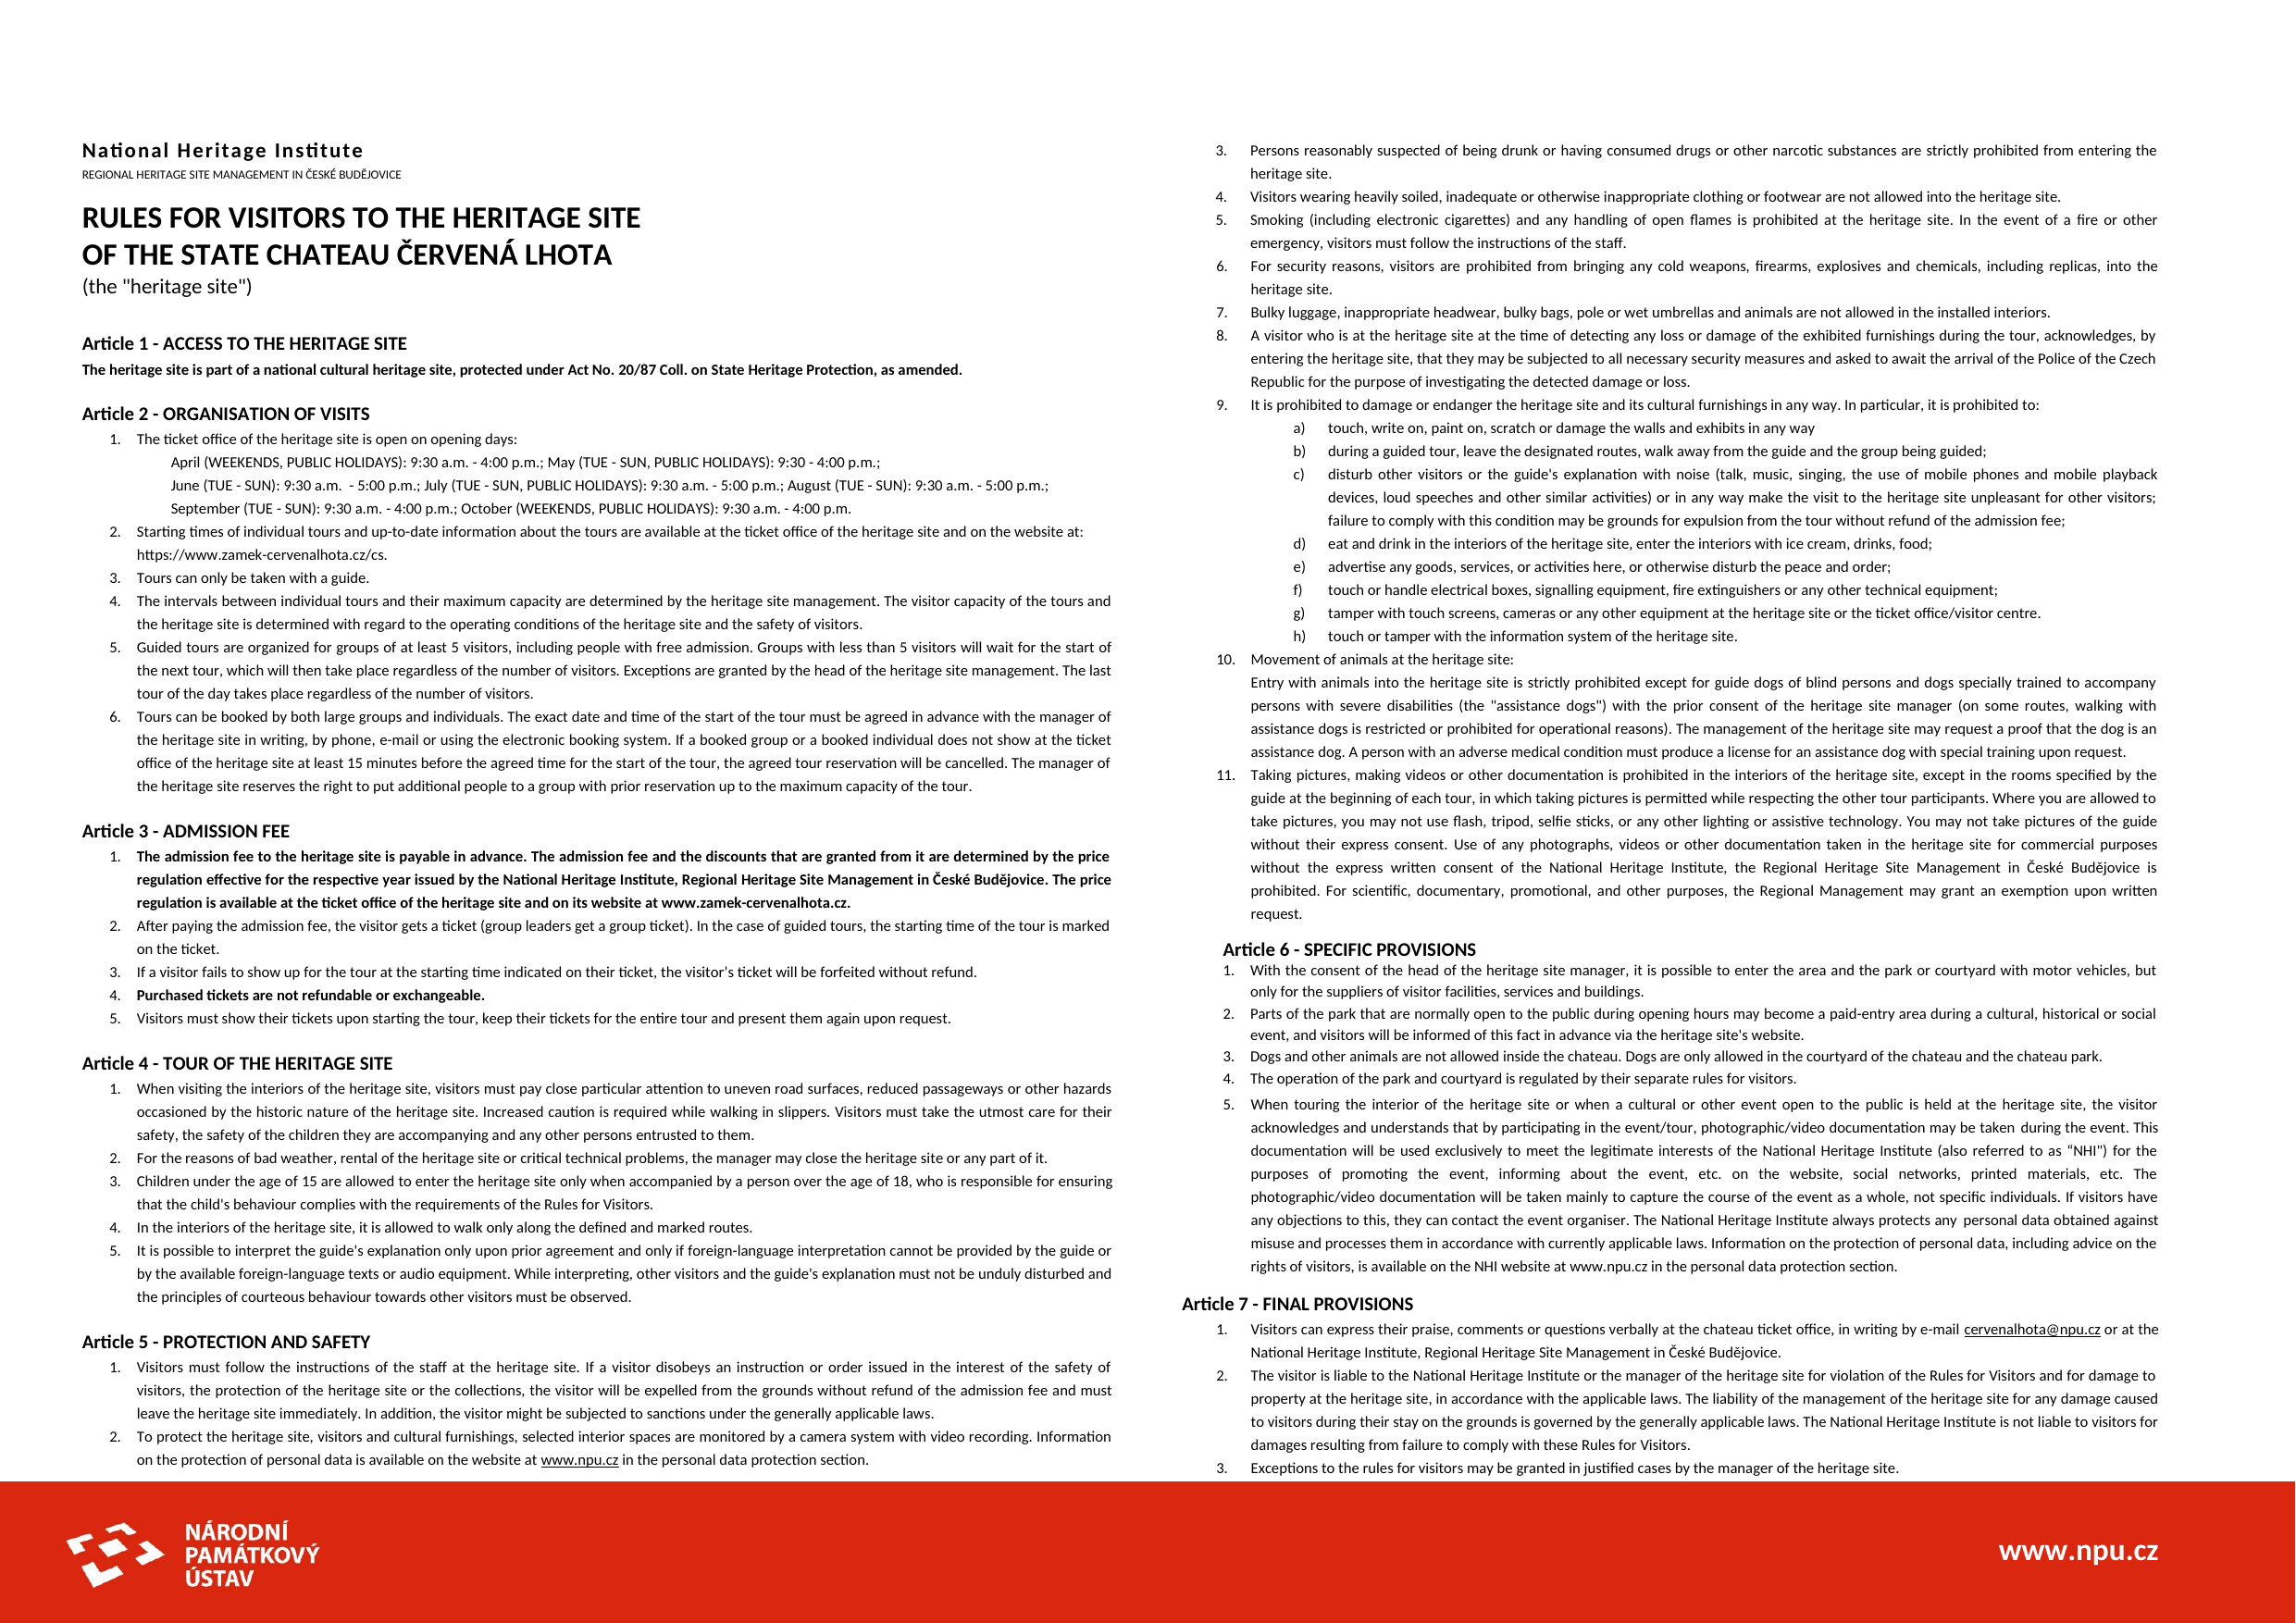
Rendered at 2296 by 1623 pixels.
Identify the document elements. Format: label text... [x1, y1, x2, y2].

list It is possible to interpret the guide's explanation only upon prior agreement and only if foreign-language interpretation cannot be provided by the guide or by the available foreign-language texts or audio equipment. While interpreting, other visitors and the guide's explanation must not be unduly disturbed and the principles of courteous behaviour towards other visitors must be observed. [109, 1237, 1113, 1307]
list Smoking (including electronic cigarettes) and any handling of open flames is prohibited at the heritage site. In the event of a fire or other emergency, visitors must follow the instructions of the staff. [1215, 206, 2159, 253]
list For security reasons, visitors are prohibited from bringing any cold weapons, firearms, explosives and chemicals, including replicas, into the heritage site. [1216, 253, 2159, 299]
list With the consent of the head of the heritage site manager, it is possible to enter the area and the park or courtyard with motor vehicles, but only for the suppliers of visitor facilities, services and buildings. [1222, 960, 2159, 1001]
list To protect the heritage site, visitors and cultural furnishings, selected interior spaces are monitored by a camera system with video recording. Information on the protection of personal data is available on the website at www.npu.cz in the personal data protection section. [109, 1422, 1113, 1468]
list Visitors can express their praise, comments or questions verbally at the chateau ticket office, in writing by e-mail cervenalhota@npu.cz or at the National Heritage Institute, Regional Heritage Site Management in České Budějovice. [1216, 1316, 2159, 1362]
list advertise any goods, services, or activities here, or otherwise disturb the peace and order; [1293, 553, 2159, 576]
list disturb other visitors or the guide's explanation with noise (talk, music, singing, the use of mobile phones and mobile playback devices, loud speeches and other similar activities) or in any way make the visit to the heritage site unpleasant for other visitors; failure to comply with this condition may be grounds for expulsion from the tour without refund of the admission fee; [1293, 461, 2159, 530]
list Children under the age of 15 are allowed to enter the heritage site only when accompanied by a person over the age of 18, who is responsible for ensuring that the child's behaviour complies with the requirements of the Rules for Visitors. [109, 1168, 1113, 1214]
list If a visitor fails to show up for the tour at the starting time indicated on their ticket, the visitor’s ticket will be forfeited without refund. [109, 959, 1112, 982]
text Article 2 - ORGANISATION OF VISITS [81, 402, 1113, 426]
text Article 1 - ACCESS TO THE HERITAGE SITE [81, 332, 1113, 355]
list The visitor is liable to the National Heritage Institute or the manager of the heritage site for violation of the Rules for Visitors and for damage to property at the heritage site, in accordance with the applicable laws. The liability of the management of the heritage site for any damage caused to visitors during their stay on the grounds is governed by the generally applicable laws. The National Heritage Institute is not liable to visitors for damages resulting from failure to comply with these Rules for Visitors. [1216, 1362, 2159, 1455]
text Article 4 - TOUR OF THE HERITAGE SITE [81, 1051, 1113, 1075]
list Bulky luggage, inappropriate headwear, bulky bags, pole or wet umbrellas and animals are not allowed in the installed interiors. [1216, 299, 2159, 322]
list It is prohibited to damage or endanger the heritage site and its cultural furnishings in any way. In particular, it is prohibited to: [1216, 391, 2159, 415]
list Dogs and other animals are not allowed inside the chateau. Dogs are only allowed in the courtyard of the chateau and the chateau park. [1210, 1047, 2159, 1066]
picture [0, 1481, 2296, 1623]
list A visitor who is at the heritage site at the time of detecting any loss or damage of the exhibited furnishings during the tour, acknowledges, by entering the heritage site, that they may be subjected to all necessary security measures and asked to await the arrival of the Police of the Czech Republic for the purpose of investigating the detected damage or loss. [1216, 322, 2159, 391]
text June (TUE - SUN): 9:30 a.m. - 5:00 p.m.; July (TUE - SUN, PUBLIC HOLIDAYS): 9:30 a.m. - 5:00 p.m.; August (TUE - SUN): 9:30 a.m. - 5:00 p.m.; [109, 472, 1113, 495]
text REGIONAL HERITAGE SITE MANAGEMENT IN ČESKÉ BUDĚJOVICE [81, 167, 1113, 193]
text Article 7 - FINAL PROVISIONS [1182, 1292, 2159, 1316]
list The ticket office of the heritage site is open on opening days: [109, 426, 1113, 449]
list For the reasons of bad weather, rental of the heritage site or critical technical problems, the manager may close the heritage site or any part of it. [109, 1145, 1113, 1168]
list Visitors wearing heavily soiled, inadequate or otherwise inappropriate clothing or footwear are not allowed into the heritage site. [1215, 183, 2159, 206]
title (the "heritage site") [81, 273, 1113, 299]
list Tours can only be taken with a guide. [109, 564, 1113, 588]
list touch, write on, paint on, scratch or damage the walls and exhibits in any way [1293, 415, 2159, 438]
title OF THE STATE CHATEAU ČERVENÁ LHOTA [81, 235, 1113, 273]
list When visiting the interiors of the heritage site, visitors must pay close particular attention to uneven road surfaces, reduced passageways or other hazards occasioned by the historic nature of the heritage site. Increased caution is required while walking in slippers. Visitors must take the utmost care for their safety, the safety of the children they are accompanying and any other persons entrusted to them. [109, 1075, 1113, 1145]
list Tours can be booked by both large groups and individuals. The exact date and time of the start of the tour must be agreed in advance with the manager of the heritage site in writing, by phone, e-mail or using the electronic booking system. If a booked group or a booked individual does not show at the ticket office of the heritage site at least 15 minutes before the agreed time for the start of the tour, the agreed tour reservation will be cancelled. The manager of the heritage site reserves the right to put additional people to a group with prior reservation up to the maximum capacity of the tour. [109, 703, 1113, 796]
list The operation of the park and courtyard is regulated by their separate rules for visitors. [1210, 1069, 2159, 1087]
list Taking pictures, making videos or other documentation is prohibited in the interiors of the heritage site, except in the rooms specified by the guide at the beginning of each tour, in which taking pictures is permitted while respecting the other tour participants. Where you are allowed to take pictures, you may not use flash, tripod, selfie sticks, or any other lighting or assistive technology. You may not take pictures of the guide without their express consent. Use of any photographs, videos or other documentation taken in the heritage site for commercial purposes without the express written consent of the National Heritage Institute, the Regional Heritage Site Management in České Budějovice is prohibited. For scientific, documentary, promotional, and other purposes, the Regional Management may grant an exemption upon written request. [1216, 762, 2159, 923]
list Visitors must show their tickets upon starting the tour, keep their tickets for the entire tour and present them again upon request. [109, 1005, 1112, 1028]
list Entry with animals into the heritage site is strictly prohibited except for guide dogs of blind persons and dogs specially trained to accompany persons with severe disabilities (the "assistance dogs") with the prior consent of the heritage site manager (on some routes, walking with assistance dogs is restricted or prohibited for operational reasons). The management of the heritage site may request a proof that the dog is an assistance dog. A person with an adverse medical condition must produce a license for an assistance dog with special training upon request. [1250, 669, 2159, 762]
list When touring the interior of the heritage site or when a cultural or other event open to the public is held at the heritage site, the visitor acknowledges and understands that by participating in the event/tour, photographic/video documentation may be taken during the event. This documentation will be used exclusively to meet the legitimate interests of the National Heritage Institute (also referred to as “NHI") for the purposes of promoting the event, informing about the event, etc. on the website, social networks, printed materials, etc. The photographic/video documentation will be taken mainly to capture the course of the event as a whole, not specific individuals. If visitors have any objections to this, they can contact the event organiser. The National Heritage Institute always protects any personal data obtained against misuse and processes them in accordance with currently applicable laws. Information on the protection of personal data, including advice on the rights of visitors, is available on the NHI website at www.npu.cz in the personal data protection section. [1222, 1090, 2159, 1275]
list Movement of animals at the heritage site: [1216, 646, 2159, 669]
text April (WEEKENDS, PUBLIC HOLIDAYS): 9:30 a.m. - 4:00 p.m.; May (TUE - SUN, PUBLIC HOLIDAYS): 9:30 - 4:00 p.m.; [109, 449, 1113, 472]
title RULES FOR VISITORS TO THE HERITAGE SITE [81, 198, 1113, 235]
list touch or tamper with the information system of the heritage site. [1293, 623, 2159, 646]
list during a guided tour, leave the designated routes, walk away from the guide and the group being guided; [1293, 438, 2159, 461]
text National Heritage Institute [81, 137, 1113, 163]
list Parts of the park that are normally open to the public during opening hours may become a paid-entry area during a cultural, historical or social event, and visitors will be informed of this fact in advance via the heritage site's website. [1222, 1004, 2159, 1045]
list The intervals between individual tours and their maximum capacity are determined by the heritage site management. The visitor capacity of the tours and the heritage site is determined with regard to the operating conditions of the heritage site and the safety of visitors. [109, 588, 1113, 634]
list tamper with touch screens, cameras or any other equipment at the heritage site or the ticket office/visitor centre. [1293, 600, 2159, 623]
text Article 6 - SPECIFIC PROVISIONS [1210, 937, 2159, 960]
text Article 5 - PROTECTION AND SAFETY [81, 1330, 1113, 1353]
list Starting times of individual tours and up-to-date information about the tours are available at the ticket office of the heritage site and on the website at: https://www.zamek-cervenalhota.cz/cs. [109, 518, 1113, 564]
text September (TUE - SUN): 9:30 a.m. - 4:00 p.m.; October (WEEKENDS, PUBLIC HOLIDAYS): 9:30 a.m. - 4:00 p.m. [109, 495, 1113, 518]
list Guided tours are organized for groups of at least 5 visitors, including people with free admission. Groups with less than 5 visitors will wait for the start of the next tour, which will then take place regardless of the number of visitors. Exceptions are granted by the head of the heritage site management. The last tour of the day takes place regardless of the number of visitors. [109, 634, 1113, 703]
list Visitors must follow the instructions of the staff at the heritage site. If a visitor disobeys an instruction or order issued in the interest of the safety of visitors, the protection of the heritage site or the collections, the visitor will be expelled from the grounds without refund of the admission fee and must leave the heritage site immediately. In addition, the visitor might be subjected to sanctions under the generally applicable laws. [109, 1353, 1113, 1422]
list touch or handle electrical boxes, signalling equipment, fire extinguishers or any other technical equipment; [1293, 576, 2159, 600]
list Persons reasonably suspected of being drunk or having consumed drugs or other narcotic substances are strictly prohibited from entering the heritage site. [1215, 137, 2159, 183]
text The heritage site is part of a national cultural heritage site, protected under Act No. 20/87 Coll. on State Heritage Protection, as amended. [81, 355, 1113, 378]
list After paying the admission fee, the visitor gets a ticket (group leaders get a group ticket). In the case of guided tours, the starting time of the tour is marked on the ticket. [109, 912, 1112, 959]
list eat and drink in the interiors of the heritage site, enter the interiors with ice cream, drinks, food; [1293, 530, 2159, 553]
list The admission fee to the heritage site is payable in advance. The admission fee and the discounts that are granted from it are determined by the price regulation effective for the respective year issued by the National Heritage Institute, Regional Heritage Site Management in České Budějovice. The price regulation is available at the ticket office of the heritage site and on its website at www.zamek-cervenalhota.cz. [109, 843, 1112, 912]
list Purchased tickets are not refundable or exchangeable. [109, 982, 1112, 1005]
list In the interiors of the heritage site, it is allowed to walk only along the defined and marked routes. [109, 1214, 1113, 1237]
text Article 3 - ADMISSION FEE [81, 819, 1113, 843]
list Exceptions to the rules for visitors may be granted in justified cases by the manager of the heritage site. [1216, 1455, 2159, 1478]
